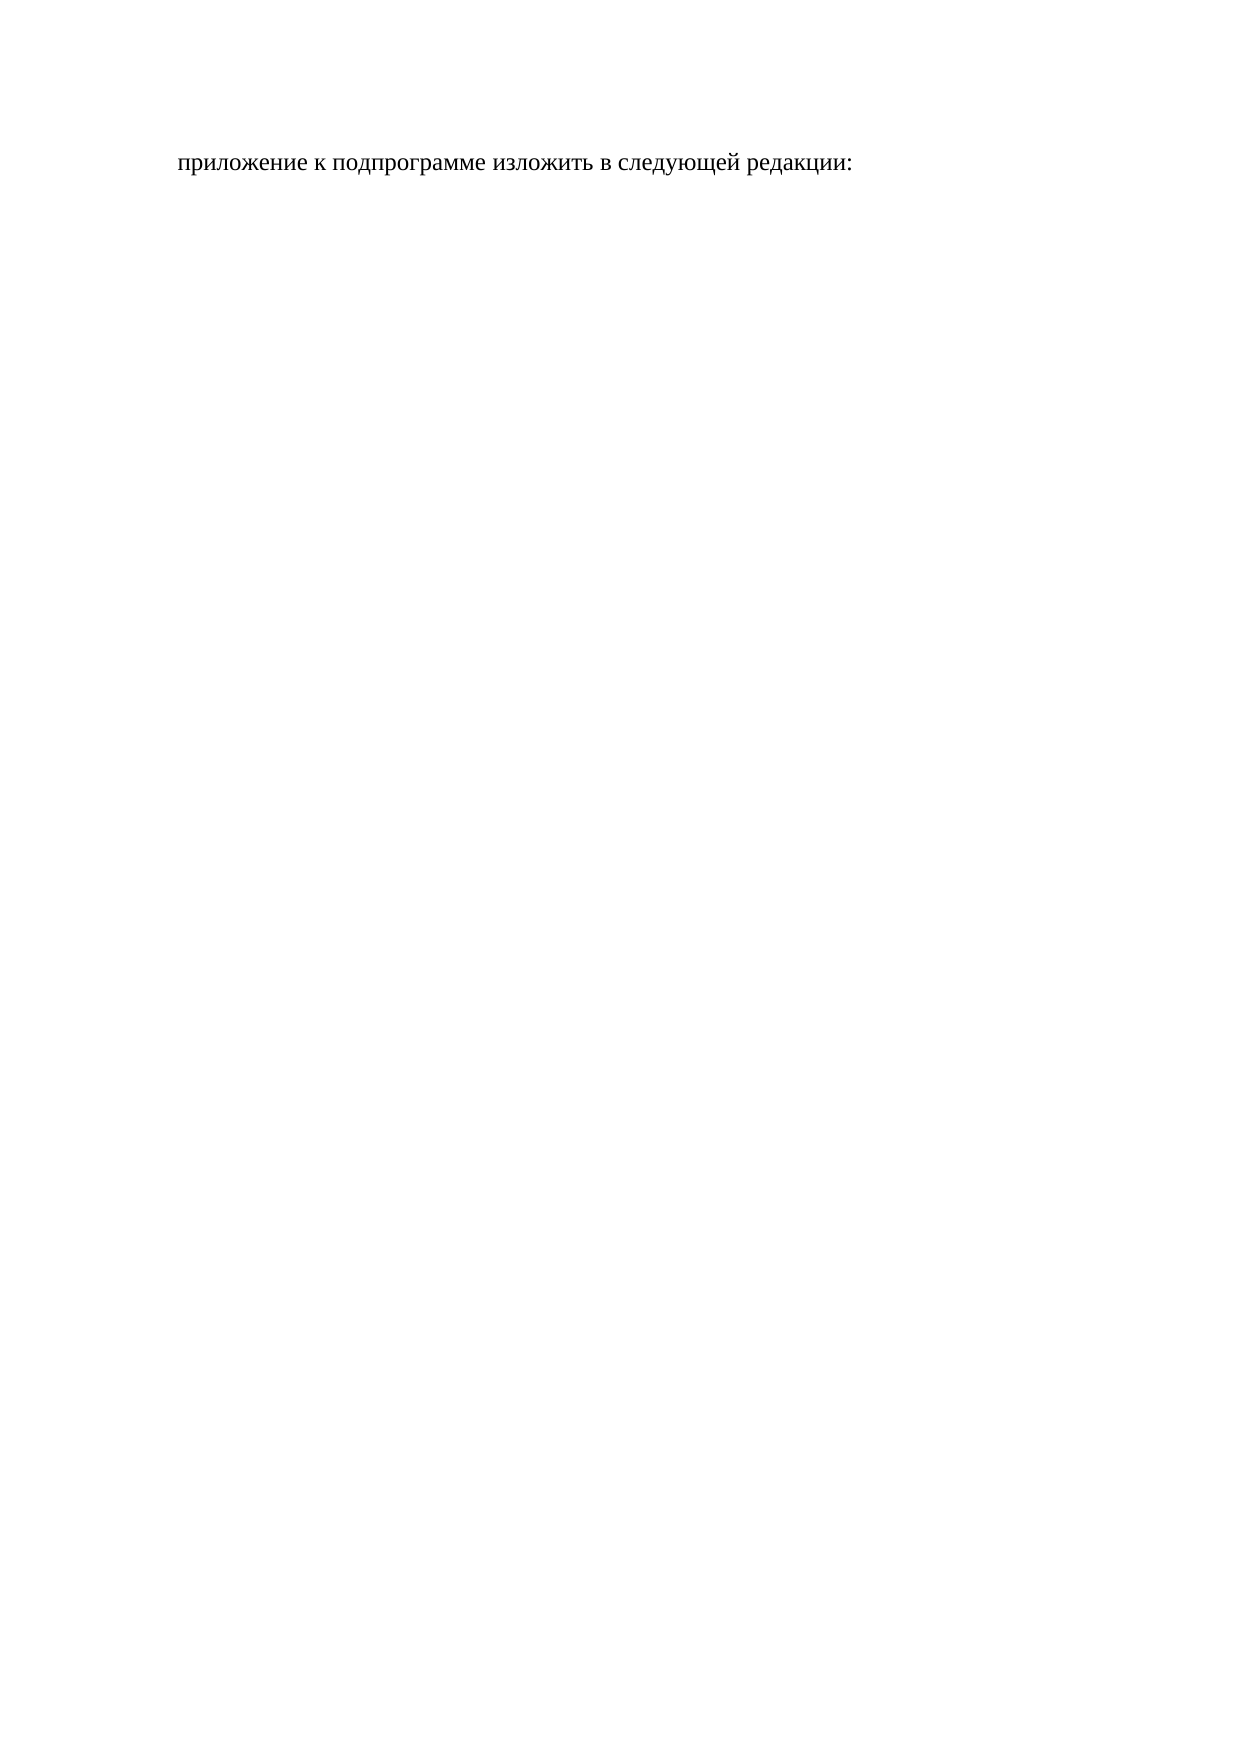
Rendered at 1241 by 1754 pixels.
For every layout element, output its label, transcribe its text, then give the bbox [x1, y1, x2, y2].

text приложение к подпрограмме изложить в следующей редакции: [177, 147, 1152, 176]
